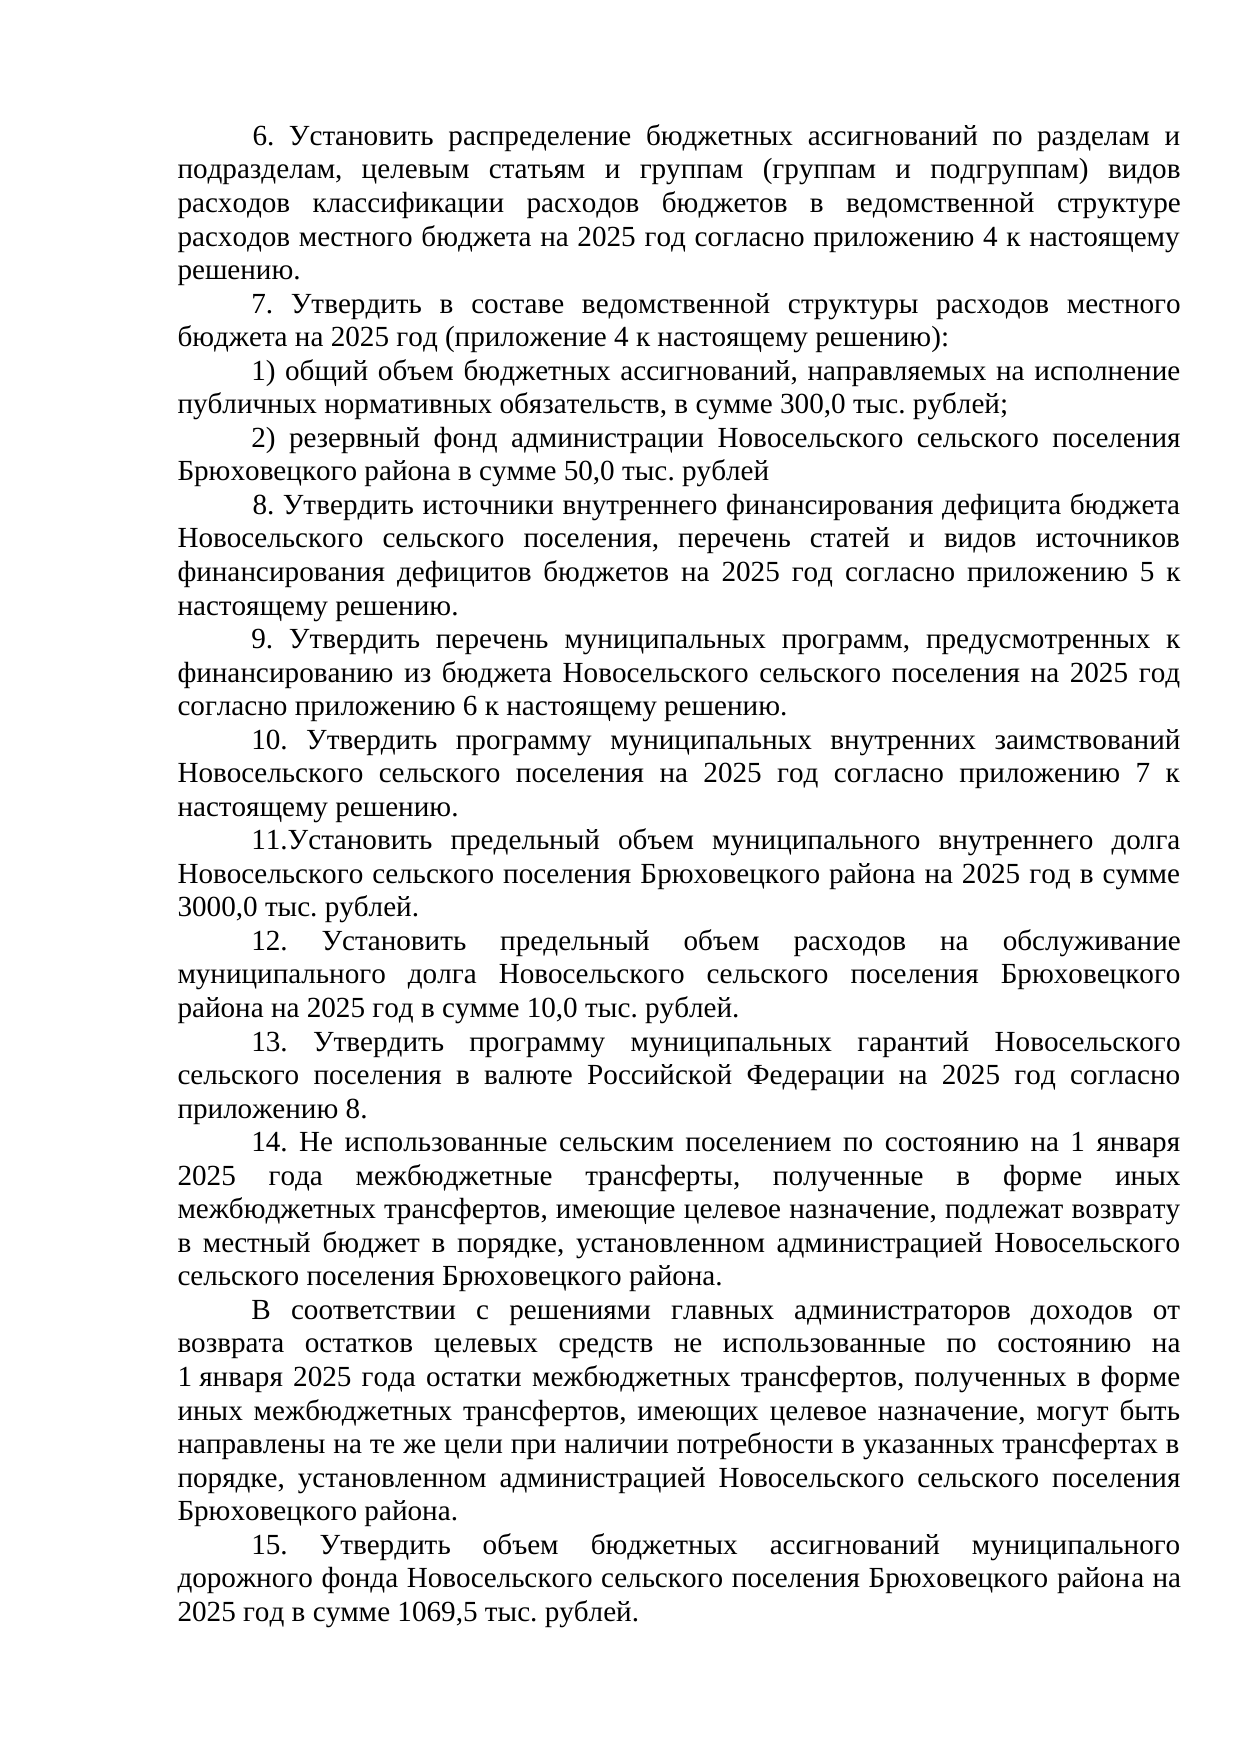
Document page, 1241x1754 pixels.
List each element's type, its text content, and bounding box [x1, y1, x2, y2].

text 9. Утвердить перечень муниципальных программ, предусмотренных к финансированию из бюджета Новосельского сельского поселения на 2025 год согласно приложению 6 к настоящему решению. [177, 621, 1181, 722]
text 2) резервный фонд администрации Новосельского сельского поселения Брюховецкого района в сумме 50,0 тыс. рублей [177, 420, 1181, 487]
text 6. Установить распределение бюджетных ассигнований по разделам и подразделам, целевым статьям и группам (группам и подгруппам) видов расходов классификации расходов бюджетов в ведомственной структуре расходов местного бюджета на 2025 год согласно приложению 4 к настоящему решению. [177, 118, 1181, 286]
text 12. Установить предельный объем расходов на обслуживание муниципального долга Новосельского сельского поселения Брюховецкого района на 2025 год в сумме 10,0 тыс. рублей. [177, 923, 1181, 1024]
text 7. Утвердить в составе ведомственной структуры расходов местного бюджета на 2025 год (приложение 4 к настоящему решению): [177, 286, 1181, 353]
text В соответствии с решениями главных администраторов доходов от возврата остатков целевых средств не использованные по состоянию на 1 января 2025 года остатки межбюджетных трансфертов, полученных в форме иных межбюджетных трансфертов, имеющих целевое назначение, могут быть направлены на те же цели при наличии потребности в указанных трансфертах в порядке, установленном администрацией Новосельского сельского поселения Брюховецкого района. [177, 1292, 1181, 1527]
text 8. Утвердить источники внутреннего финансирования дефицита бюджета Новосельского сельского поселения, перечень статей и видов источников финансирования дефицитов бюджетов на 2025 год согласно приложению 5 к настоящему решению. [177, 487, 1181, 621]
text 10. Утвердить программу муниципальных внутренних заимствований Новосельского сельского поселения на 2025 год согласно приложению 7 к настоящему решению. [177, 722, 1181, 822]
text 13. Утвердить программу муниципальных гарантий Новосельского сельского поселения в валюте Российской Федерации на 2025 год согласно приложению 8. [177, 1024, 1181, 1124]
text 11.Установить предельный объем муниципального внутреннего долга Новосельского сельского поселения Брюховецкого района на 2025 год в сумме 3000,0 тыс. рублей. [177, 822, 1181, 923]
text 14. Не использованные сельским поселением по состоянию на 1 января 2025 года межбюджетные трансферты, полученные в форме иных межбюджетных трансфертов, имеющие целевое назначение, подлежат возврату в местный бюджет в порядке, установленном администрацией Новосельского сельского поселения Брюховецкого района. [177, 1124, 1181, 1292]
text 15. Утвердить объем бюджетных ассигнований муниципального дорожного фонда Новосельского сельского поселения Брюховецкого района на 2025 год в сумме 1069,5 тыс. рублей. [177, 1527, 1181, 1627]
text 1) общий объем бюджетных ассигнований, направляемых на исполнение публичных нормативных обязательств, в сумме 300,0 тыс. рублей; [177, 353, 1181, 420]
